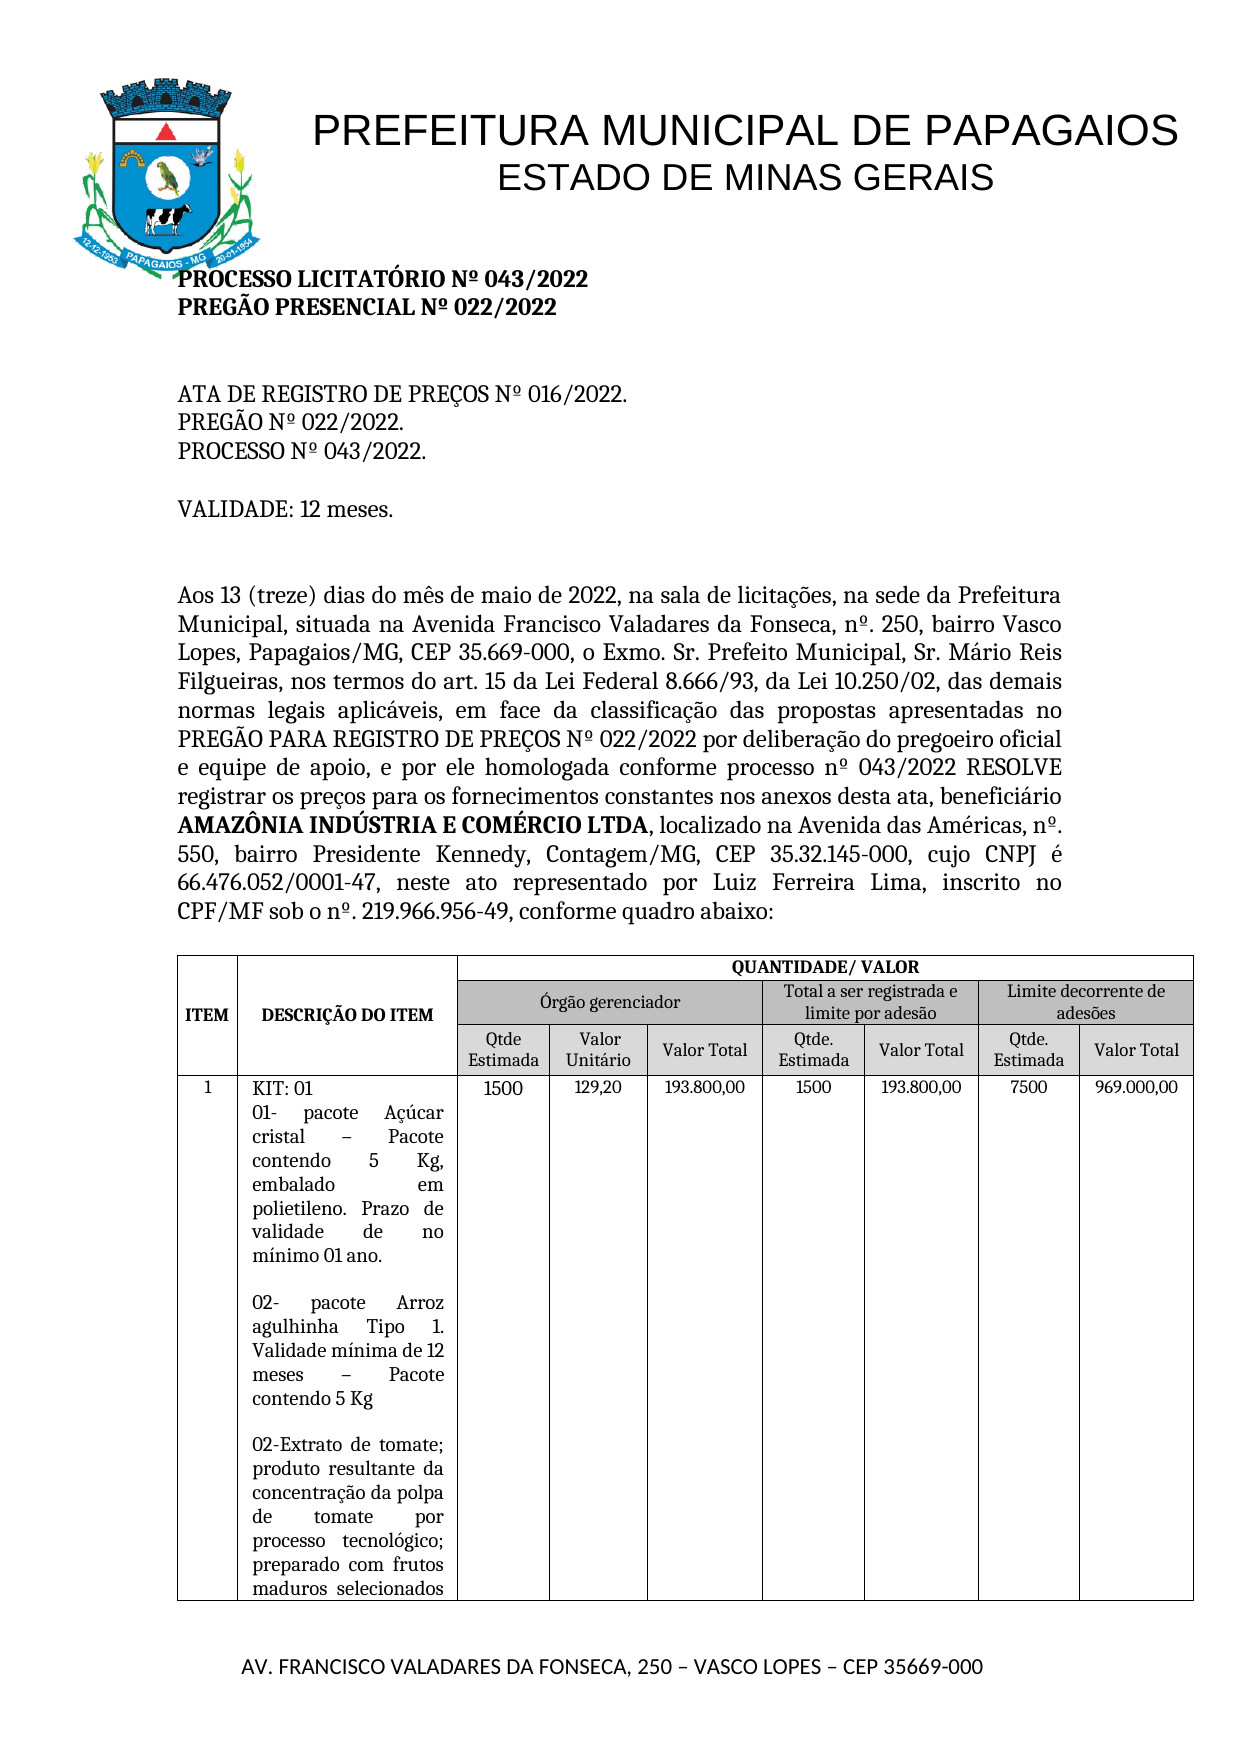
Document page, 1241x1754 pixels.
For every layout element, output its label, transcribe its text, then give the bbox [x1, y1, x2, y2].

picture [191, 255, 205, 263]
table_cell Qtde. Estimada [979, 1025, 1079, 1075]
table_cell 193.800,00 [865, 1076, 978, 1600]
table_cell 1500 [458, 1076, 549, 1600]
table_header ITEM [178, 956, 237, 1075]
table_cell 1500 [763, 1076, 864, 1600]
table_cell Valor Unitário [550, 1025, 647, 1075]
text PROCESSO LICITATÓRIO Nº 043/2022 [177, 264, 1063, 293]
text VALIDADE: 12 meses. [177, 494, 1063, 523]
table_cell 1 [178, 1076, 237, 1600]
table_cell Total a ser registrada e limite por adesão [763, 981, 978, 1024]
table_header DESCRIÇÃO DO ITEM [238, 956, 457, 1075]
picture [217, 256, 225, 262]
table_cell Valor Total [648, 1025, 762, 1075]
table_cell Qtde Estimada [458, 1025, 549, 1075]
table_cell Órgão gerenciador [458, 981, 762, 1024]
table_cell Valor Total [865, 1025, 978, 1075]
text PREGÃO PRESENCIAL Nº 022/2022 [177, 293, 1063, 322]
text PROCESSO Nº 043/2022. [177, 437, 1063, 466]
table_cell 193.800,00 [648, 1076, 762, 1600]
picture [237, 240, 252, 250]
table_cell Limite decorrente de adesões [979, 981, 1193, 1024]
table_cell Valor Total [1080, 1025, 1193, 1075]
text ATA DE REGISTRO DE PREÇOS Nº 016/2022. [177, 379, 1063, 408]
table_cell 129,20 [550, 1076, 647, 1600]
picture [72, 73, 262, 281]
table_cell Qtde. Estimada [763, 1025, 864, 1075]
table_header QUANTIDADE/ VALOR [458, 956, 1193, 979]
table_cell 7500 [979, 1076, 1079, 1600]
table_cell 969.000,00 [1080, 1076, 1193, 1600]
text Aos 13 (treze) dias do mês de maio de 2022, na sala de licitações, na sede da Prefeitura Municipal, situada na Avenida Francisco Valadares da Fonseca, nº. 250, bairro Vasco Lopes, Papagaios/MG, CEP 35.669-000, o Exmo. Sr. Prefeito Municipal, Sr. Mário Reis Filgueiras, nos termos do art. 15 da Lei Federal 8.666/93, da Lei 10.250/02, das demais normas legais aplicáveis, em face da classificação das propostas apresentadas no PREGÃO PARA REGISTRO DE PREÇOS Nº 022/2022 por deliberação do pregoeiro oficial e equipe de apoio, e por ele homologada conforme processo nº 043/2022 RESOLVE registrar os preços para os fornecimentos constantes nos anexos desta ata, beneficiário AMAZÔNIA INDÚSTRIA E COMÉRCIO LTDA, localizado na Avenida das Américas, nº. 550, bairro Presidente Kennedy, Contagem/MG, CEP 35.32.145-000, cujo CNPJ é 66.476.052/0001-47, neste ato representado por Luiz Ferreira Lima, inscrito no CPF/MF sob o nº. 219.966.956-49, conforme quadro abaixo: [177, 581, 1063, 926]
text PREGÃO Nº 022/2022. [177, 408, 1063, 437]
